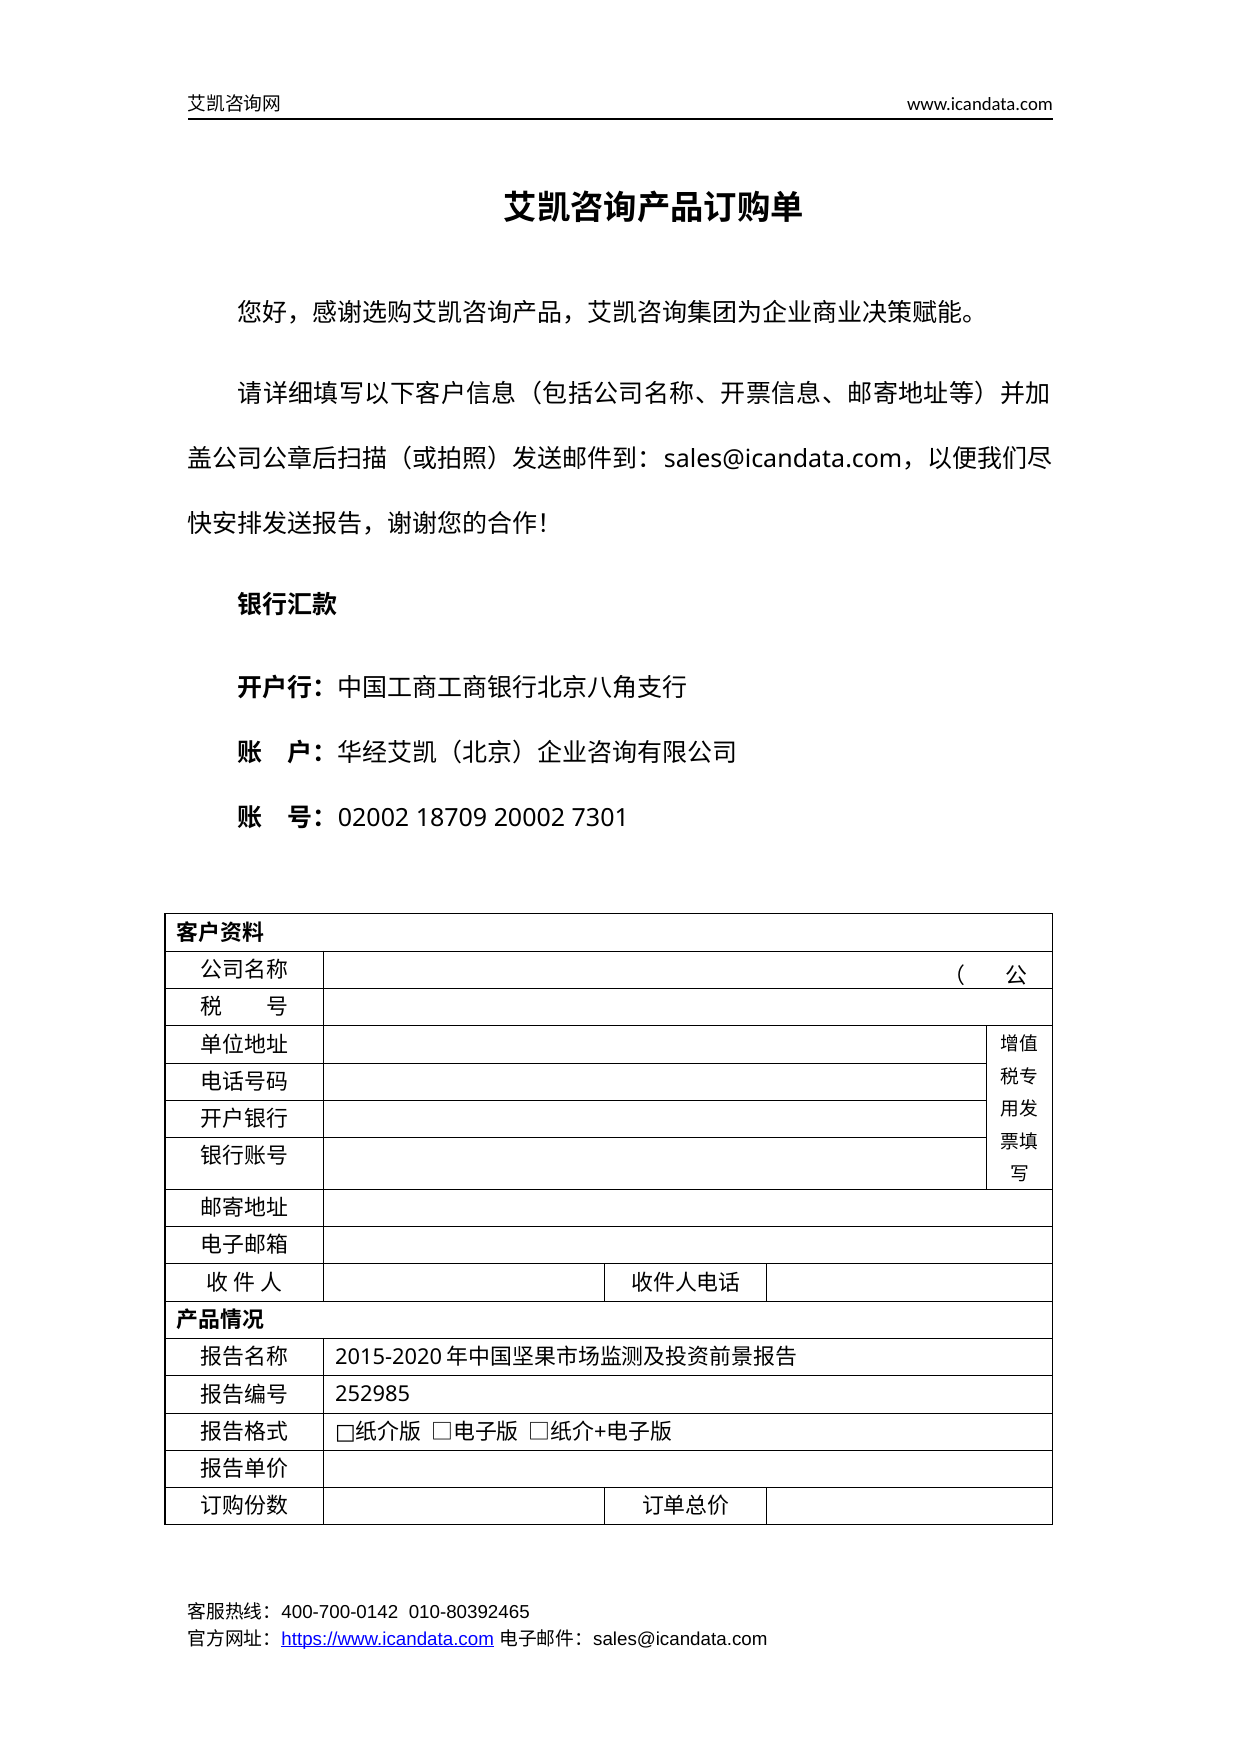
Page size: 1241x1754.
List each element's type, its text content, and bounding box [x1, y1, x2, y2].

table_cell 产品情况 [166, 1302, 1052, 1338]
table_cell 电子邮箱 [166, 1227, 323, 1263]
table_cell [324, 1227, 1052, 1263]
table_header 客户资料 [166, 914, 1052, 951]
table_cell 收件人电话 [605, 1264, 766, 1301]
table_cell [324, 1488, 604, 1524]
table_cell 报告单价 [166, 1451, 323, 1487]
table_cell [324, 989, 1052, 1025]
text 银行汇款 [187, 570, 1053, 635]
text 请详细填写以下客户信息（包括公司名称、开票信息、邮寄地址等）并加盖公司公章后扫描（或拍照）发送邮件到：sales@icandata.com，以便我们尽快安排发送报告，谢谢您的合作！ [187, 359, 1053, 554]
table_cell 开户银行 [166, 1101, 323, 1137]
table_cell [324, 1101, 986, 1137]
table_cell [324, 952, 1052, 988]
table_cell [324, 1064, 986, 1100]
text 账 号：02002 18709 20002 7301 [187, 783, 1053, 848]
text 艾凯咨询产品订购单 [187, 172, 1053, 237]
table_cell 公司名称 [166, 952, 323, 988]
table_cell 报告名称 [166, 1339, 323, 1375]
table_cell 252985 [324, 1376, 1052, 1412]
table_cell 收 件 人 [166, 1264, 323, 1301]
table_cell [324, 1026, 986, 1062]
table_cell 报告编号 [166, 1376, 323, 1412]
table_cell 邮寄地址 [166, 1190, 323, 1226]
text 账 户：华经艾凯（北京）企业咨询有限公司 [187, 718, 1053, 783]
table_cell [324, 1451, 1052, 1487]
table_cell 增值税专用发票填写 [987, 1026, 1052, 1189]
text 您好，感谢选购艾凯咨询产品，艾凯咨询集团为企业商业决策赋能。 [187, 278, 1053, 343]
table_cell [324, 1264, 604, 1301]
table_cell 2015-2020年中国坚果市场监测及投资前景报告 [324, 1339, 1052, 1375]
table_cell 单位地址 [166, 1026, 323, 1062]
table_cell 电话号码 [166, 1064, 323, 1100]
table_cell 订单总价 [605, 1488, 766, 1524]
table_cell 银行账号 [166, 1138, 323, 1189]
table_cell 税 号 [166, 989, 323, 1025]
text 开户行：中国工商工商银行北京八角支行 [187, 653, 1053, 718]
table_cell [324, 1138, 986, 1189]
table_cell [767, 1488, 1052, 1524]
table_cell 报告格式 [166, 1414, 323, 1450]
table_cell [324, 1190, 1052, 1226]
table_cell □纸介版 □电子版 □纸介+电子版 [324, 1414, 1052, 1450]
table_cell 订购份数 [166, 1488, 323, 1524]
table_cell [767, 1264, 1052, 1301]
